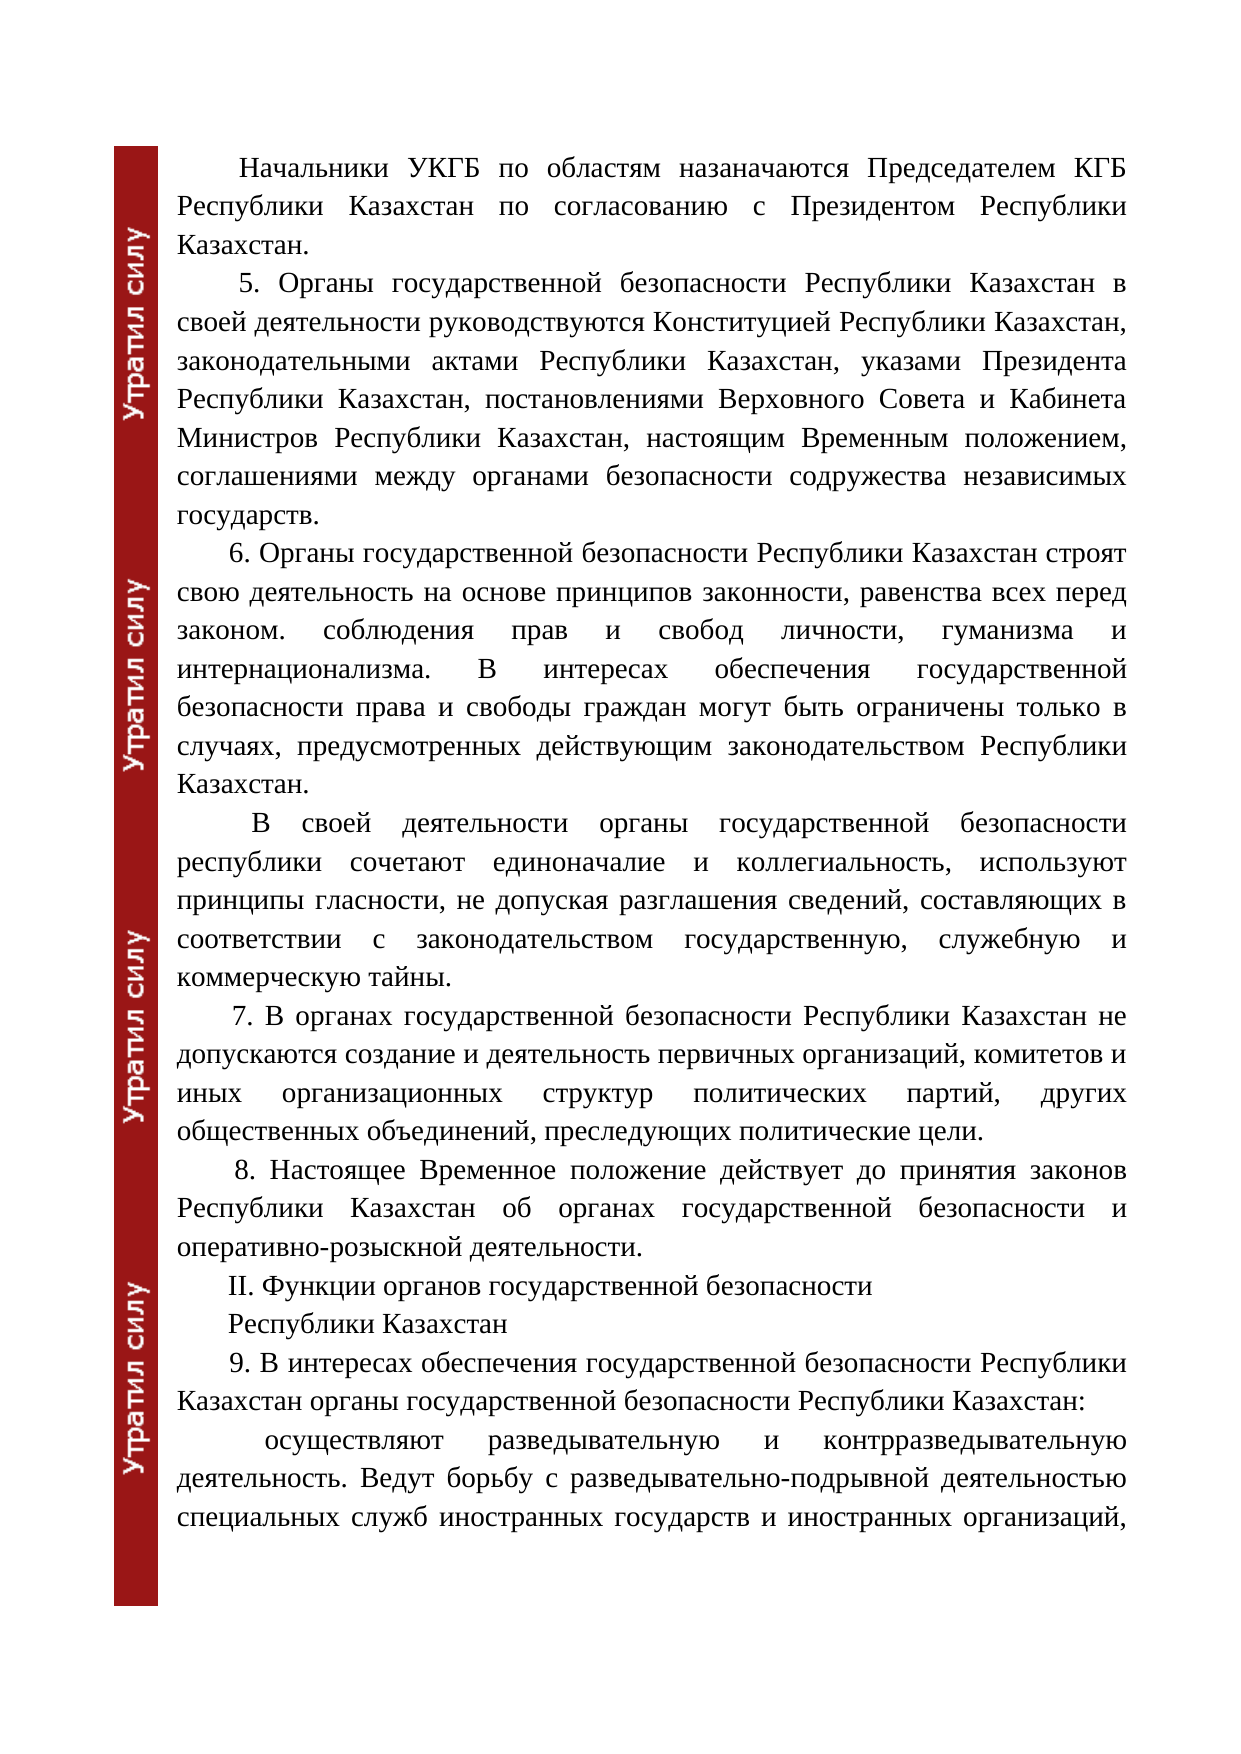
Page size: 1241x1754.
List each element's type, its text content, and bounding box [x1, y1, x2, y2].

picture [114, 1417, 158, 1422]
text 7. В органах государственной безопасности Республики Казахстан не допускаются создание и деятельность первичных организаций, комитетов и иных организационных структур политических партий, других общественных объединений, преследующих политические цели. [112, 998, 1128, 1147]
text В своей деятельности органы государственной безопасности республики сочетают единоначалие и коллегиальность, используют принципы гласности, не допуская разглашения сведений, составляющих в соответствии с законодательством государственную, служебную и коммерческую тайны. [112, 805, 1128, 993]
picture [114, 1532, 158, 1606]
text 6. Органы государственной безопасности Республики Казахстан строят свою деятельность на основе принципов законности, равенства всех перед законом. соблюдения прав и свобод личности, гуманизма и интернационализма. В интересах обеспечения государственной безопасности права и свободы граждан могут быть ограничены только в случаях, предусмотренных действующим законодательством Республики Казахстан. [112, 535, 1128, 800]
picture [114, 800, 158, 805]
picture [114, 1147, 158, 1152]
text Республики Казахстан [112, 1306, 1128, 1340]
picture [114, 993, 158, 998]
picture [114, 261, 158, 266]
picture [114, 1340, 158, 1345]
text 5. Органы государственной безопасности Республики Казахстан в своей деятельности руководствуются Конституцией Республики Казахстан, законодательными актами Республики Казахстан, указами Президента Республики Казахстан, постановлениями Верховного Совета и Кабинета Министров Республики Казахстан, настоящим Временным положением, соглашениями между органами безопасности содружества независимых государств. [112, 266, 1128, 530]
text II. Функции органов государственной безопасности [112, 1268, 1128, 1301]
picture [114, 1301, 158, 1306]
picture [114, 1263, 158, 1268]
text 9. В интересах обеспечения государственной безопасности Республики Казахстан органы государственной безопасности Республики Казахстан: [112, 1345, 1128, 1417]
text Начальники УКГБ по областям назаначаются Председателем КГБ Республики Казахстан по согласованию с Президентом Республики Казахстан. [112, 150, 1128, 261]
picture [114, 530, 158, 535]
text 8. Настоящее Временное положение действует до принятия законов Республики Казахстан об органах государственной безопасности и оперативно-розыскной деятельности. [112, 1152, 1128, 1263]
picture [114, 146, 158, 150]
